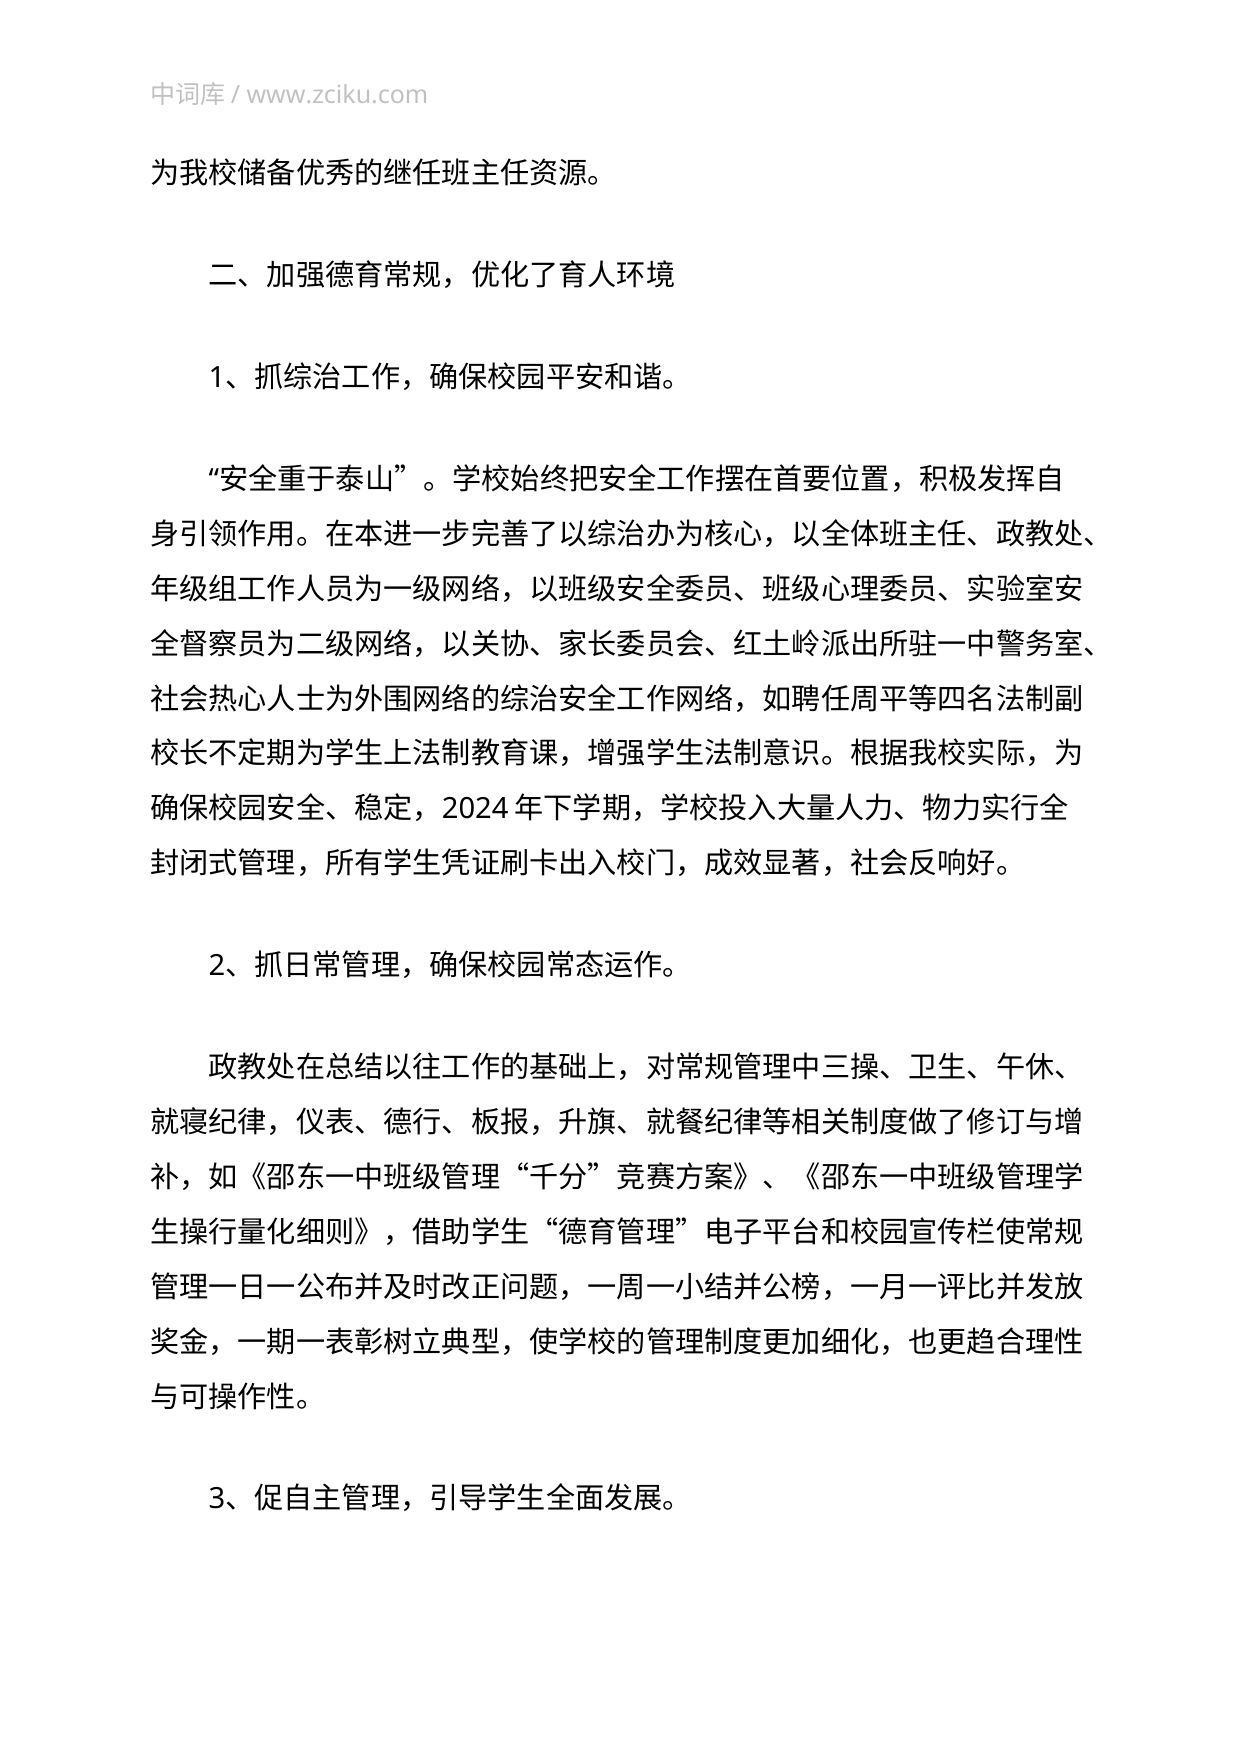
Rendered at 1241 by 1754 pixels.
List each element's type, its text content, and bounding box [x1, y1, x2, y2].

text 1、抓综治工作，确保校园平安和谐。 [150, 353, 1090, 396]
text 3、促自主管理，引导学生全面发展。 [150, 1475, 1090, 1517]
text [150, 150, 1090, 192]
text “安全重于泰山”。学校始终把安全工作摆在首要位置，积极发挥自身引领作用。在本进一步完善了以综治办为核心，以全体班主任、政教处、年级组工作人员为一级网络，以班级安全委员、班级心理委员、实验室安全督察员为二级网络，以关协、家长委员会、红土岭派出所驻一中警务室、社会热心人士为外围网络的综治安全工作网络，如聘任周平等四名法制副校长不定期为学生上法制教育课，增强学生法制意识。根据我校实际，为确保校园安全、稳定，2024年下学期，学校投入大量人力、物力实行全封闭式管理，所有学生凭证刷卡出入校门，成效显著，社会反响好。 [150, 456, 1090, 882]
text 二、加强德育常规，优化了育人环境 [150, 252, 1090, 294]
text 2、抓日常管理，确保校园常态运作。 [150, 942, 1090, 984]
text 政教处在总结以往工作的基础上，对常规管理中三操、卫生、午休、就寝纪律，仪表、德行、板报，升旗、就餐纪律等相关制度做了修订与增补，如《邵东一中班级管理“千分”竞赛方案》、《邵东一中班级管理学生操行量化细则》，借助学生“德育管理”电子平台和校园宣传栏使常规管理一日一公布并及时改正问题，一周一小结并公榜，一月一评比并发放奖金，一期一表彰树立典型，使学校的管理制度更加细化，也更趋合理性与可操作性。 [150, 1044, 1090, 1415]
